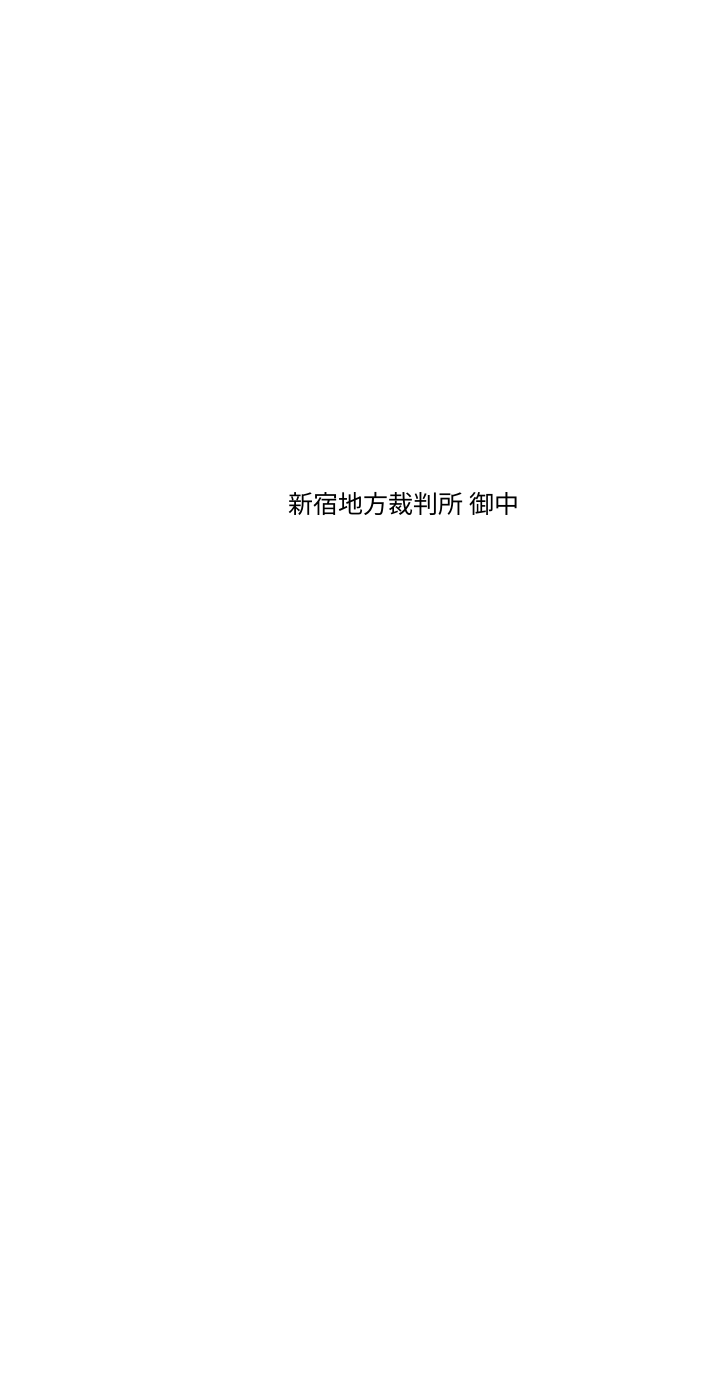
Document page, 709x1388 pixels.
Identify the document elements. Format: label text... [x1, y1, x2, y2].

text 新宿地方裁判所 御中 [177, 484, 519, 521]
